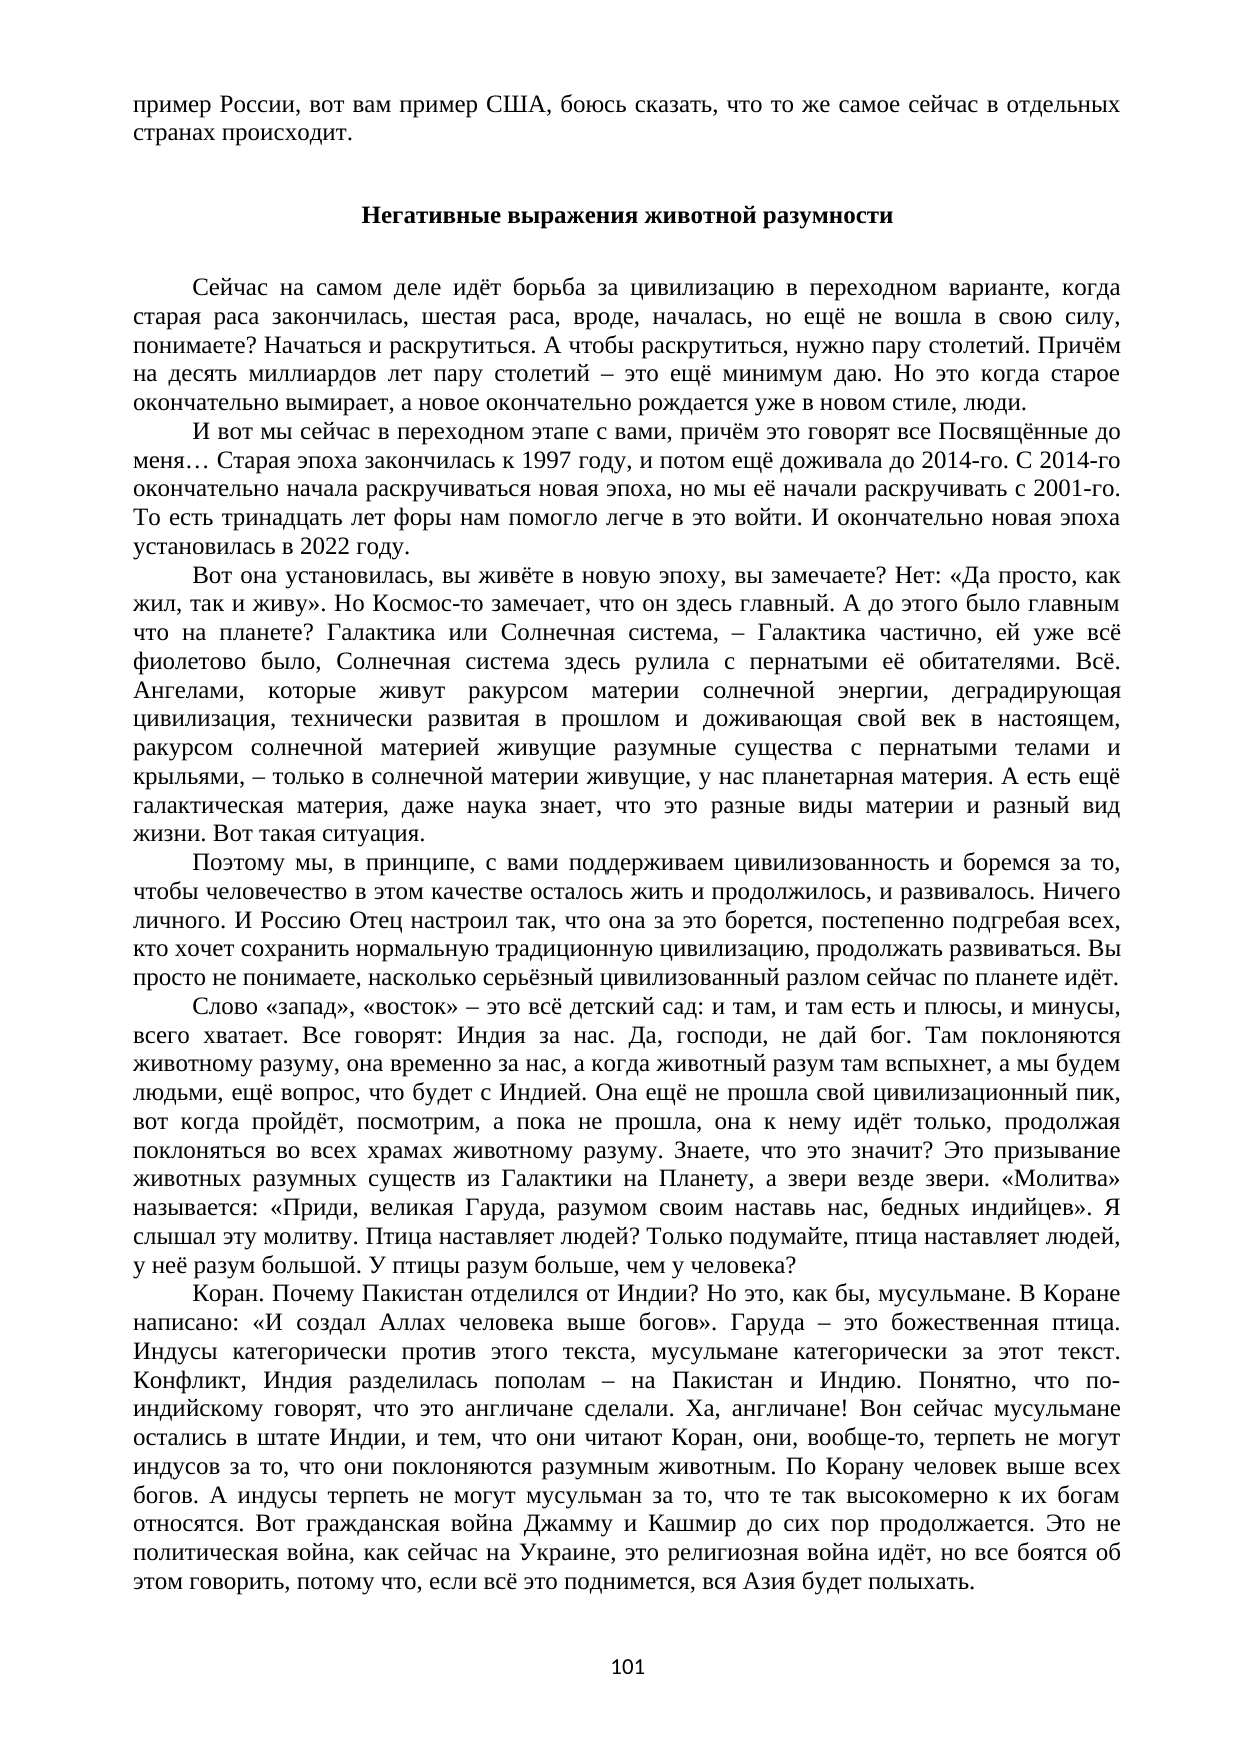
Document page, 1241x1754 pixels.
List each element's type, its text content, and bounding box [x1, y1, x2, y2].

text Поэтому мы, в принципе, с вами поддерживаем цивилизованность и боремся за то, чтобы человечество в этом качестве осталось жить и продолжилось, и развивалось. Ничего личного. И Россию Отец настроил так, что она за это борется, постепенно подгребая всех, кто хочет сохранить нормальную традиционную цивилизацию, продолжать развиваться. Вы просто не понимаете, насколько серьёзный цивилизованный разлом сейчас по планете идёт. [133, 847, 1122, 991]
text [133, 89, 1122, 146]
text Вот она установилась, вы живёте в новую эпоху, вы замечаете? Нет: «Да просто, как жил, так и живу». Но Космос-то замечает, что он здесь главный. А до этого было главным что на планете? Галактика или Солнечная система, – Галактика частично, ей уже всё фиолетово было, Солнечная система здесь рулила с пернатыми её обитателями. Всё. Ангелами, которые живут ракурсом материи солнечной энергии, деградирующая цивилизация, технически развитая в прошлом и доживающая свой век в настоящем, ракурсом солнечной материей живущие разумные существа с пернатыми телами и крыльями, – только в солнечной материи живущие, у нас планетарная материя. А есть ещё галактическая материя, даже наука знает, что это разные виды материи и разный вид жизни. Вот такая ситуация. [133, 560, 1122, 847]
text Слово «запад», «восток» – это всё детский сад: и там, и там есть и плюсы, и минусы, всего хватает. Все говорят: Индия за нас. Да, господи, не дай бог. Там поклоняются животному разуму, она временно за нас, а когда животный разум там вспыхнет, а мы будем людьми, ещё вопрос, что будет с Индией. Она ещё не прошла свой цивилизационный пик, вот когда пройдёт, посмотрим, а пока не прошла, она к нему идёт только, продолжая поклоняться во всех храмах животному разуму. Знаете, что это значит? Это призывание животных разумных существ из Галактики на Планету, а звери везде звери. «Молитва» называется: «Приди, великая Гаруда, разумом своим наставь нас, бедных индийцев». Я слышал эту молитву. Птица наставляет людей? Только подумайте, птица наставляет людей, у неё разум большой. У птицы разум больше, чем у человека? [133, 991, 1122, 1278]
text И вот мы сейчас в переходном этапе с вами, причём это говорят все Посвящённые до меня… Старая эпоха закончилась к 1997 году, и потом ещё доживала до 2014-го. С 2014-го окончательно начала раскручиваться новая эпоха, но мы её начали раскручивать с 2001-го. То есть тринадцать лет форы нам помогло легче в это войти. И окончательно новая эпоха установилась в 2022 году. [133, 416, 1122, 560]
subtitle Негативные выражения животной разумности [133, 200, 1122, 229]
text Коран. Почему Пакистан отделился от Индии? Но это, как бы, мусульмане. В Коране написано: «И создал Аллах человека выше богов». Гаруда – это божественная птица. Индусы категорически против этого текста, мусульмане категорически за этот текст. Конфликт, Индия разделилась пополам – на Пакистан и Индию. Понятно, что по-индийскому говорят, что это англичане сделали. Ха, англичане! Вон сейчас мусульмане остались в штате Индии, и тем, что они читают Коран, они, вообще-то, терпеть не могут индусов за то, что они поклоняются разумным животным. По Корану человек выше всех богов. А индусы терпеть не могут мусульман за то, что те так высокомерно к их богам относятся. Вот гражданская война Джамму и Кашмир до сих пор продолжается. Это не политическая война, как сейчас на Украине, это религиозная война идёт, но все боятся об этом говорить, потому что, если всё это поднимется, вся Азия будет полыхать. [133, 1278, 1122, 1595]
text Сейчас на самом деле идёт борьба за цивилизацию в переходном варианте, когда старая раса закончилась, шестая раса, вроде, началась, но ещё не вошла в свою силу, понимаете? Начаться и раскрутиться. А чтобы раскрутиться, нужно пару столетий. Причём на десять миллиардов лет пару столетий – это ещё минимум даю. Но это когда старое окончательно вымирает, а новое окончательно рождается уже в новом стиле, люди. [133, 272, 1122, 416]
